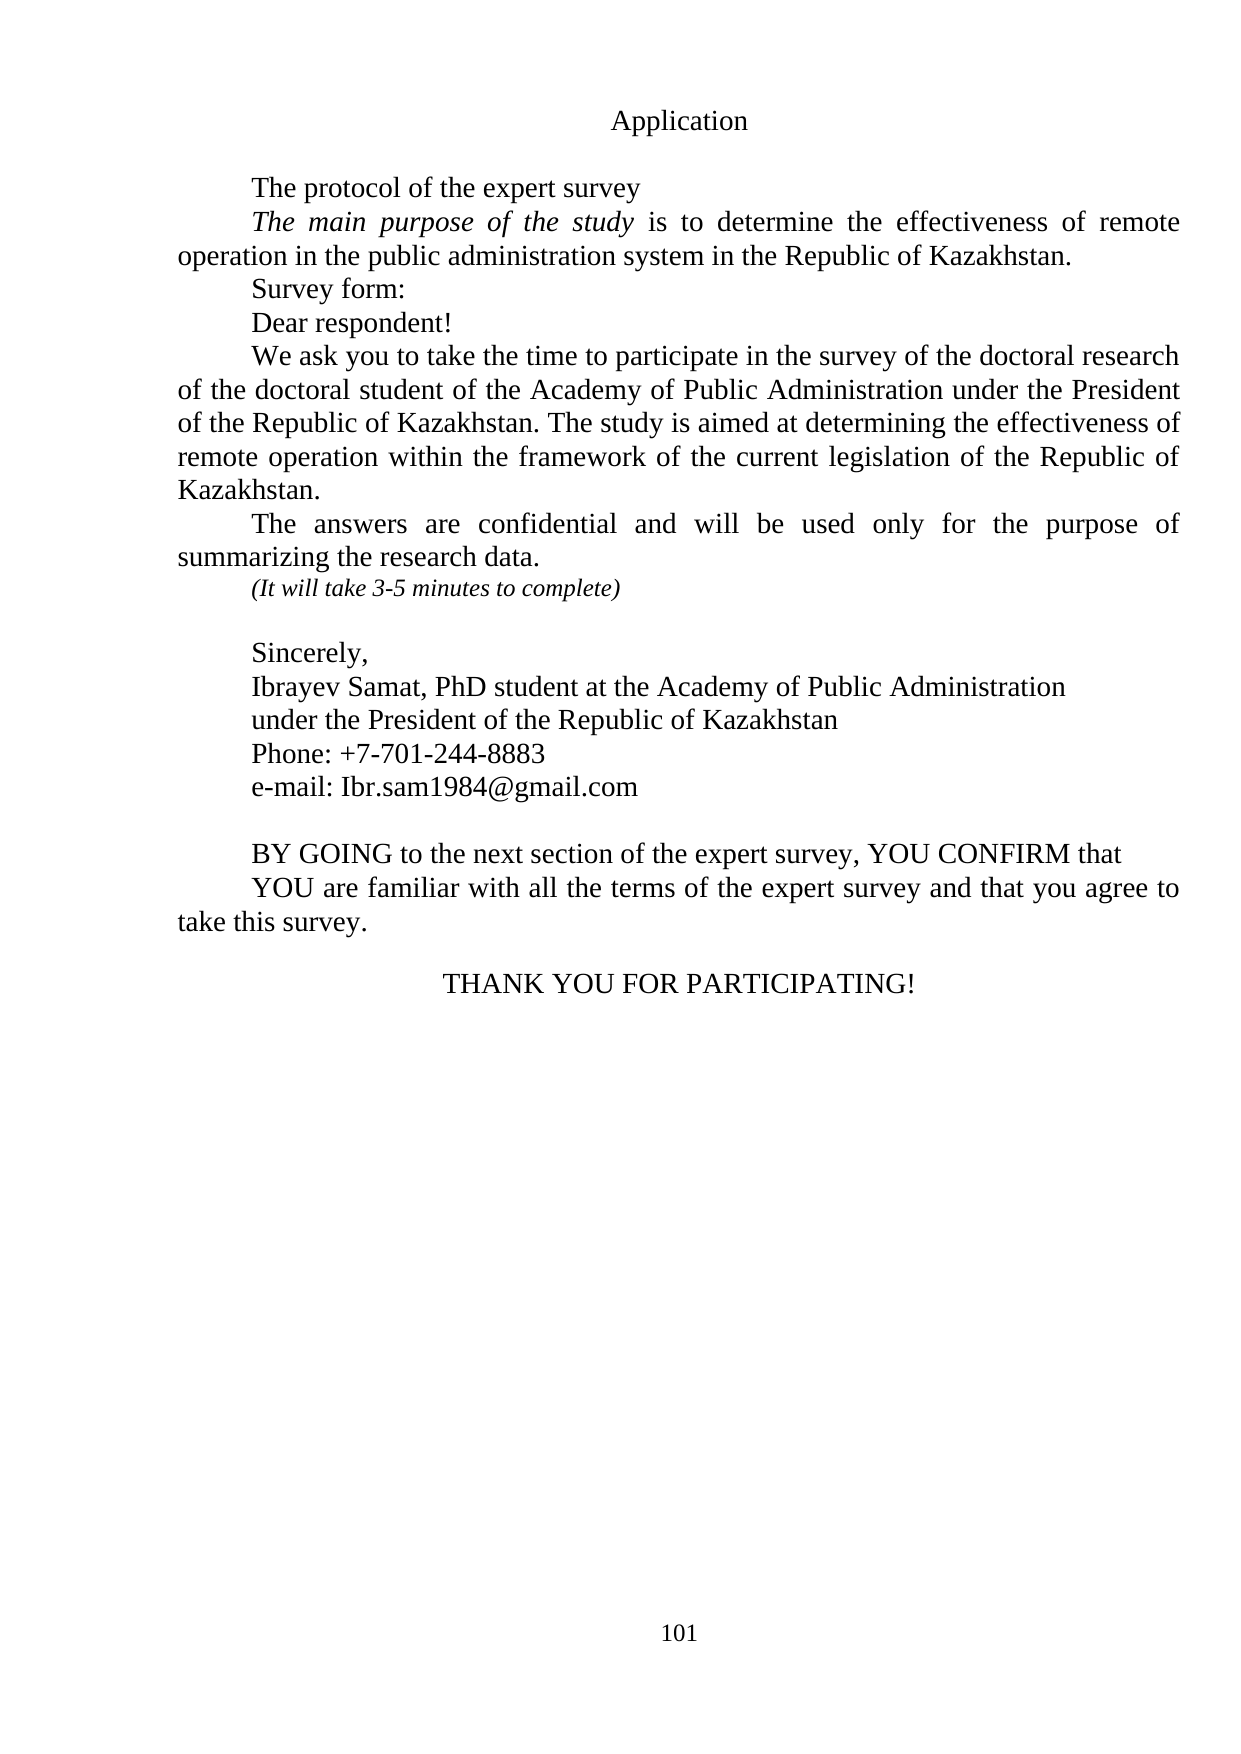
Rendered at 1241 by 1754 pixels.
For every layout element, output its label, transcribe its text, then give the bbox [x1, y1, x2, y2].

text Phone: +7-701-244-8883 [177, 736, 1181, 769]
text The answers are confidential and will be used only for the purpose of summarizing the research data. [177, 506, 1181, 573]
text The protocol of the expert survey [177, 171, 1181, 204]
text We ask you to take the time to participate in the survey of the doctoral research of the doctoral student of the Academy of Public Administration under the President of the Republic of Kazakhstan. The study is aimed at determining the effectiveness of remote operation within the framework of the current legislation of the Republic of Kazakhstan. [177, 338, 1181, 506]
text e-mail: Ibr.sam1984@gmail.com [177, 769, 1181, 803]
text BY GOING to the next section of the expert survey, YOU CONFIRM that [177, 837, 1181, 870]
text The main purpose of the study is to determine the effectiveness of remote operation in the public administration system in the Republic of Kazakhstan. [177, 204, 1181, 271]
text THANK YOU FOR PARTICIPATING! [177, 966, 1181, 999]
text Dear respondent! [177, 305, 1181, 338]
text Application [177, 103, 1181, 137]
text Survey form: [177, 271, 1181, 305]
text (It will take 3-5 minutes to complete) [177, 573, 1181, 602]
text under the President of the Republic of Kazakhstan [177, 702, 1181, 736]
text Sincerely, [177, 635, 1181, 669]
text YOU are familiar with all the terms of the expert survey and that you agree to take this survey. [177, 870, 1181, 937]
text Ibrayev Samat, PhD student at the Academy of Public Administration [177, 669, 1181, 702]
